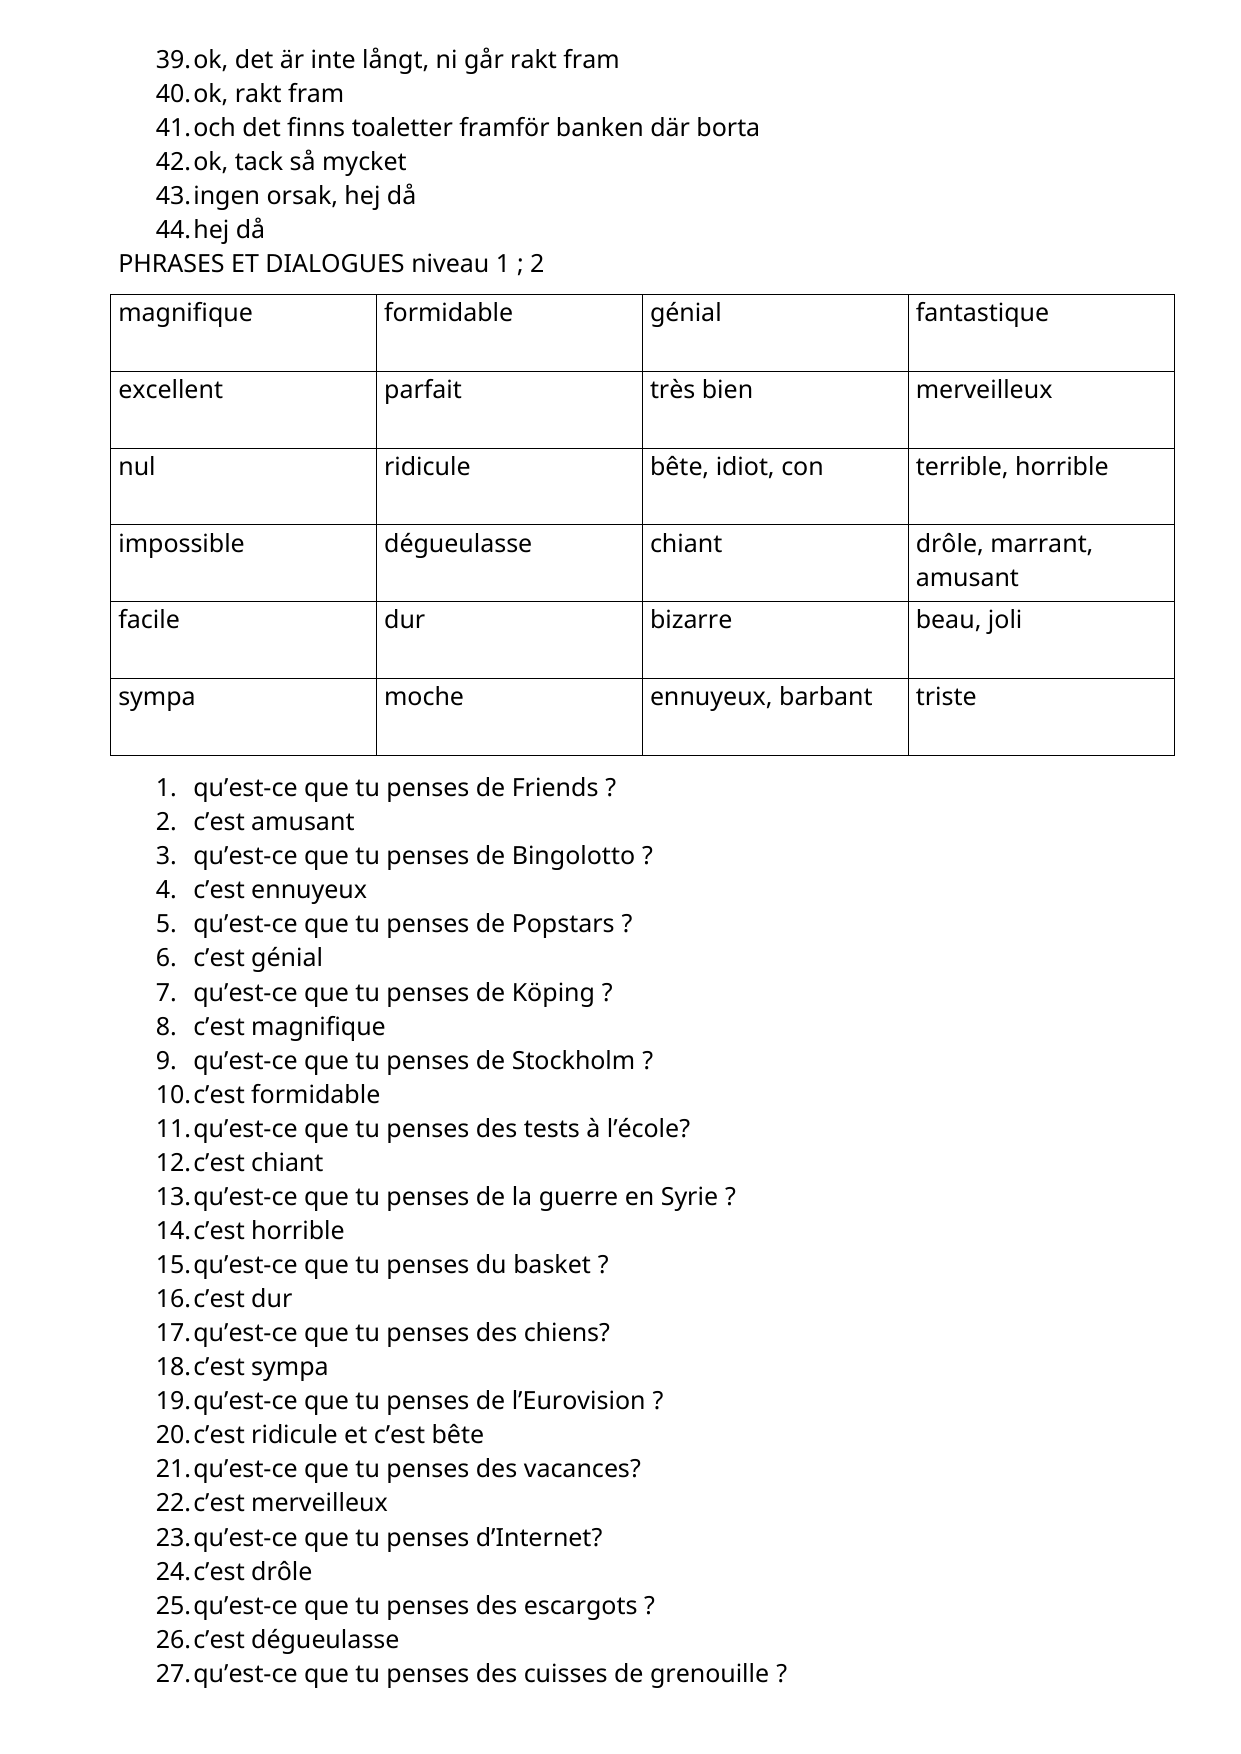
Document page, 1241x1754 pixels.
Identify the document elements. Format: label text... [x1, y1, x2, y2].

table_header fantastique [909, 295, 1174, 371]
list c’est merveilleux [156, 1485, 1199, 1519]
table_cell ennuyeux, barbant [643, 679, 908, 754]
list ok, rakt fram [156, 75, 1199, 109]
table_cell triste [909, 679, 1174, 754]
list hej då [156, 212, 1199, 246]
list ok, det är inte långt, ni går rakt fram [156, 41, 1199, 75]
list c’est ennuyeux [156, 872, 1199, 906]
table_header formidable [377, 295, 642, 371]
table_cell sympa [111, 679, 376, 754]
table_cell beau, joli [909, 602, 1174, 678]
list c’est génial [156, 940, 1199, 974]
list qu’est-ce que tu penses des chiens? [156, 1315, 1199, 1349]
table_cell excellent [111, 372, 376, 447]
list c’est sympa [156, 1349, 1199, 1383]
table_cell moche [377, 679, 642, 754]
table_cell impossible [111, 525, 376, 601]
list qu’est-ce que tu penses de Bingolotto ? [156, 838, 1199, 872]
table_header génial [643, 295, 908, 371]
list qu’est-ce que tu penses de Friends ? [156, 770, 1199, 804]
table_cell parfait [377, 372, 642, 447]
list c’est dur [156, 1281, 1199, 1315]
list c’est magnifique [156, 1008, 1199, 1042]
table_cell bizarre [643, 602, 908, 678]
list och det finns toaletter framför banken där borta [156, 109, 1199, 143]
list c’est horrible [156, 1213, 1199, 1247]
table_cell dégueulasse [377, 525, 642, 601]
list c’est amusant [156, 804, 1199, 838]
table_header magnifique [111, 295, 376, 371]
table_cell nul [111, 449, 376, 524]
text PHRASES ET DIALOGUES niveau 1 ; 2 [118, 246, 1199, 280]
list c’est formidable [156, 1076, 1199, 1110]
list qu’est-ce que tu penses des tests à l’école? [156, 1110, 1199, 1144]
list c’est dégueulasse [156, 1621, 1199, 1655]
list qu’est-ce que tu penses de Popstars ? [156, 906, 1199, 940]
list qu’est-ce que tu penses des cuisses de grenouille ? [156, 1655, 1199, 1689]
list qu’est-ce que tu penses du basket ? [156, 1247, 1199, 1281]
table_cell facile [111, 602, 376, 678]
list qu’est-ce que tu penses des escargots ? [156, 1587, 1199, 1621]
list qu’est-ce que tu penses des vacances? [156, 1451, 1199, 1485]
list qu’est-ce que tu penses d’Internet? [156, 1519, 1199, 1553]
table_cell terrible, horrible [909, 449, 1174, 524]
list qu’est-ce que tu penses de la guerre en Syrie ? [156, 1178, 1199, 1213]
list c’est ridicule et c’est bête [156, 1417, 1199, 1451]
list c’est drôle [156, 1553, 1199, 1587]
table_cell merveilleux [909, 372, 1174, 447]
table_cell dur [377, 602, 642, 678]
table_cell très bien [643, 372, 908, 447]
list qu’est-ce que tu penses de l’Eurovision ? [156, 1383, 1199, 1417]
list c’est chiant [156, 1144, 1199, 1178]
table_cell bête, idiot, con [643, 449, 908, 524]
table_cell drôle, marrant, amusant [909, 525, 1174, 601]
list qu’est-ce que tu penses de Köping ? [156, 974, 1199, 1008]
table_cell chiant [643, 525, 908, 601]
list ok, tack så mycket [156, 143, 1199, 178]
list ingen orsak, hej då [156, 178, 1199, 212]
list qu’est-ce que tu penses de Stockholm ? [156, 1042, 1199, 1076]
table_cell ridicule [377, 449, 642, 524]
